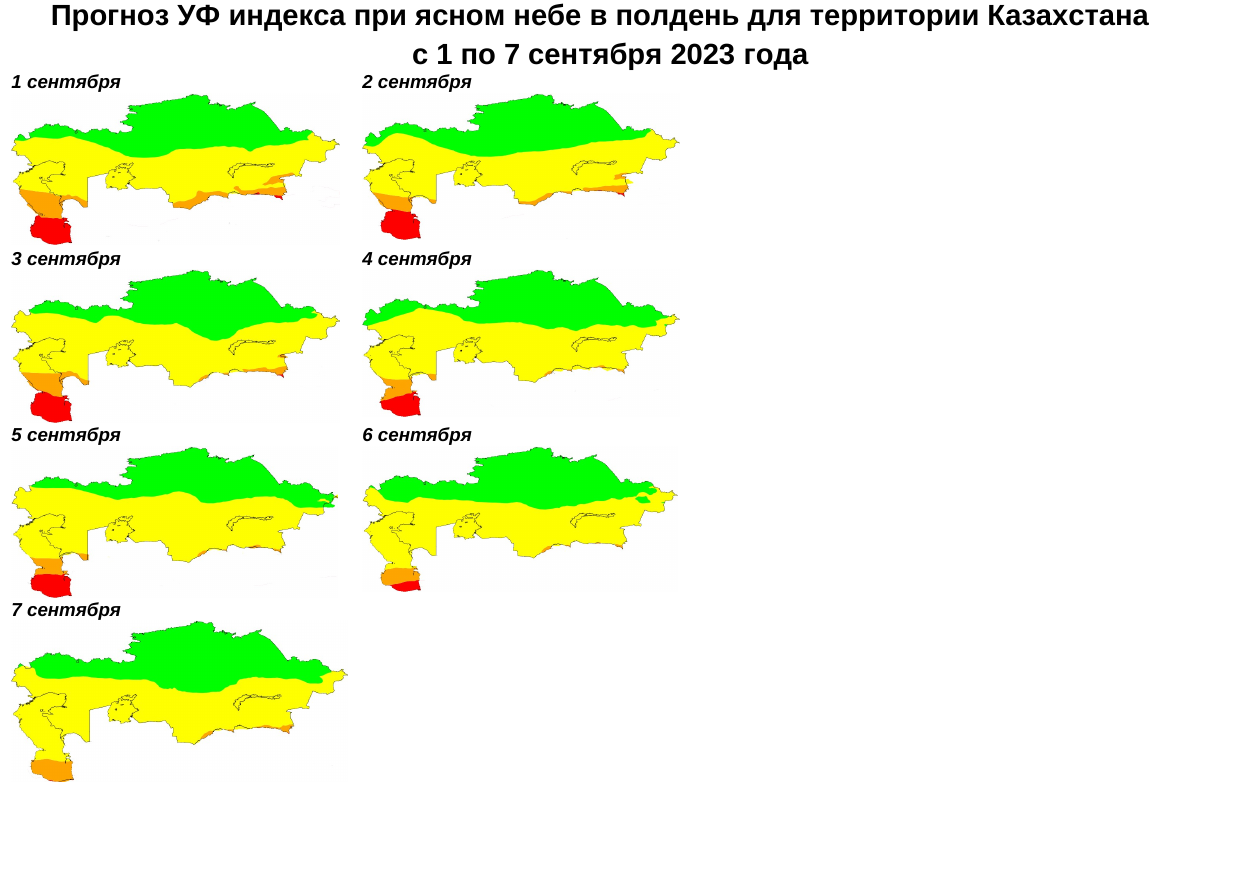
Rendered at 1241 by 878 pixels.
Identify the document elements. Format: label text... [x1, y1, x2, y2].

picture [362, 446, 678, 592]
title с 1 по 7 сентября 2023 года [51, 37, 1169, 70]
table_cell 3 сентября [0, 247, 351, 423]
picture [11, 93, 340, 245]
table_cell 6 сентября [351, 424, 691, 598]
picture [362, 269, 680, 417]
picture [11, 446, 338, 598]
table_cell 4 сентября [351, 247, 691, 423]
table_cell 5 сентября [0, 424, 351, 598]
title Прогноз УФ индекса при ясном небе в полдень для территории Казахстана [35, 0, 1165, 31]
picture [11, 269, 340, 423]
table_header 2 сентября [351, 70, 691, 247]
picture [11, 620, 348, 782]
table_header 1 сентября [0, 70, 351, 247]
picture [362, 93, 680, 240]
table_cell 7 сентября [0, 598, 691, 782]
